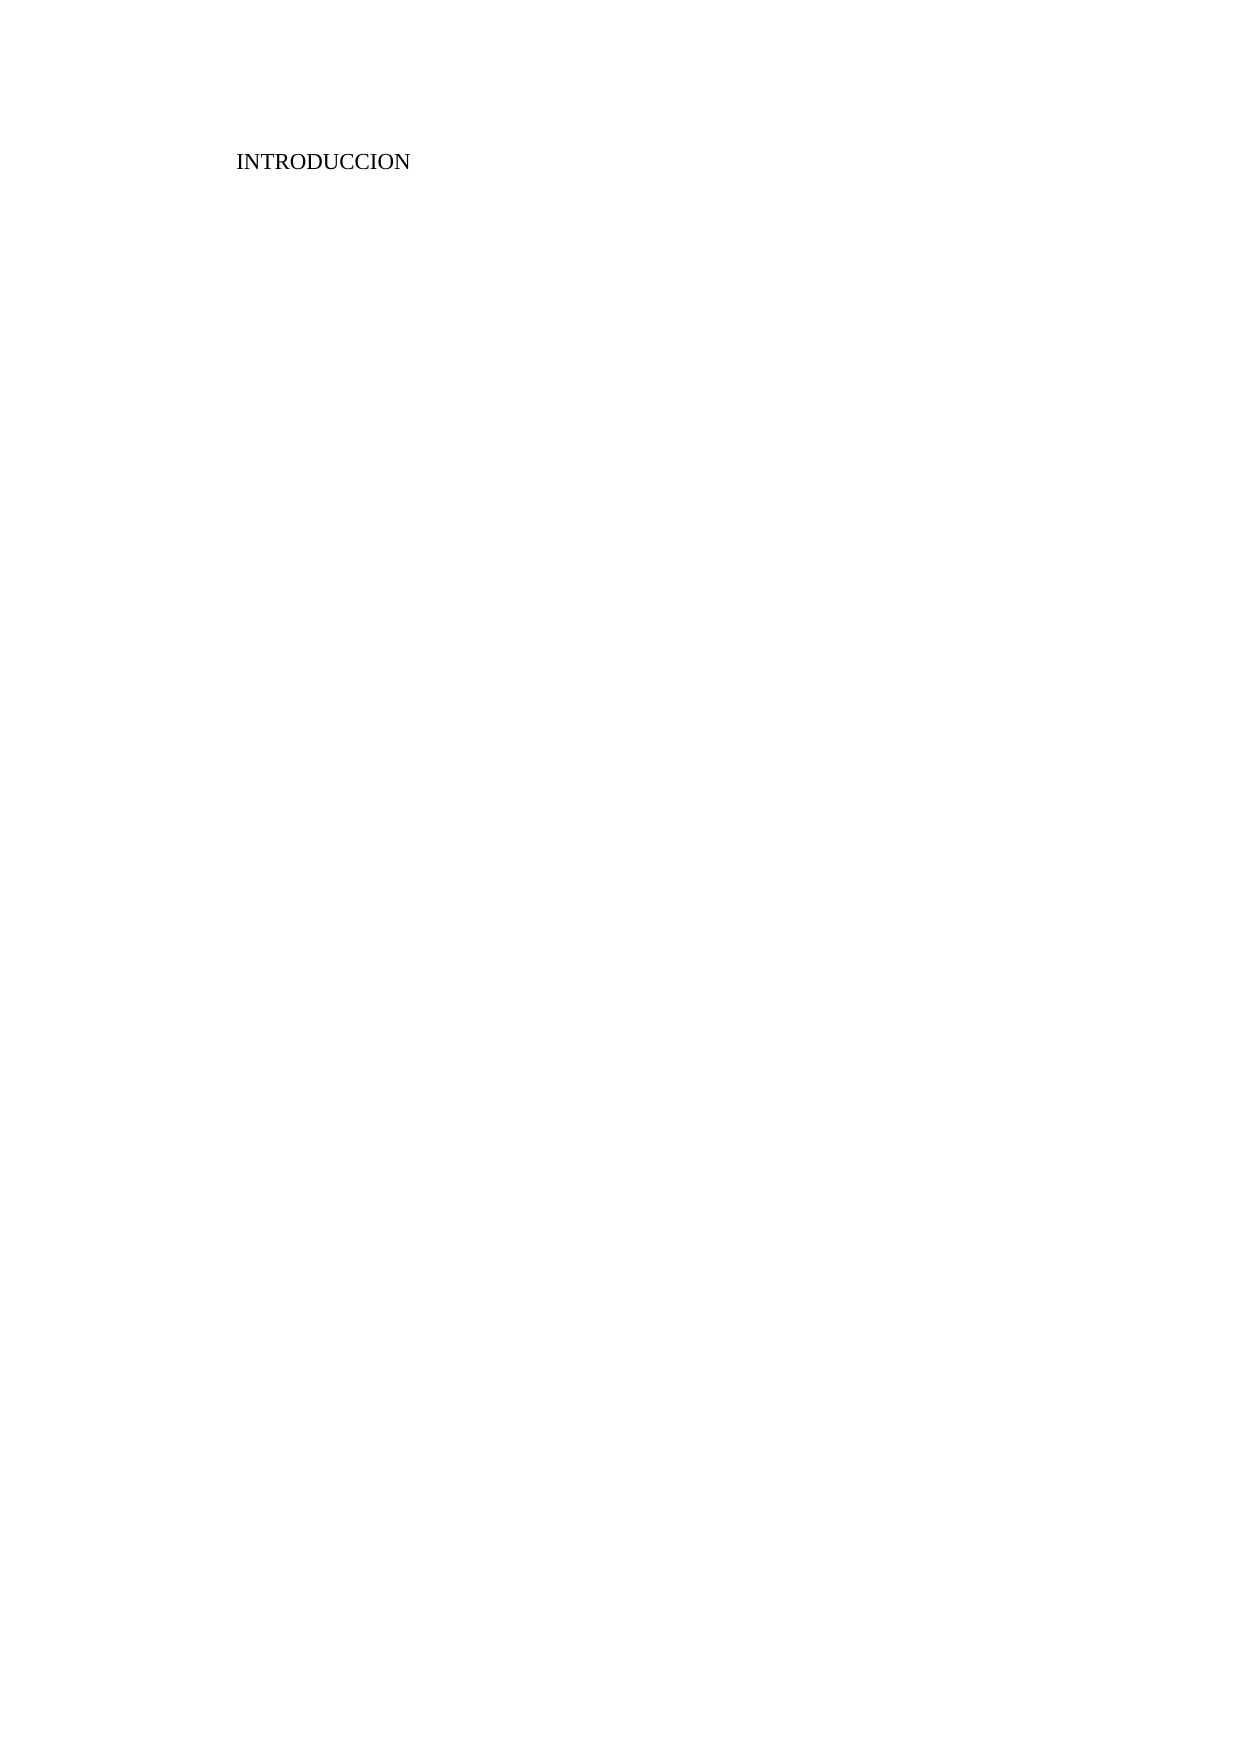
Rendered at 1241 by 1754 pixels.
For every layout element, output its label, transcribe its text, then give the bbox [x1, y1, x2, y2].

text INTRODUCCION [236, 148, 1092, 174]
